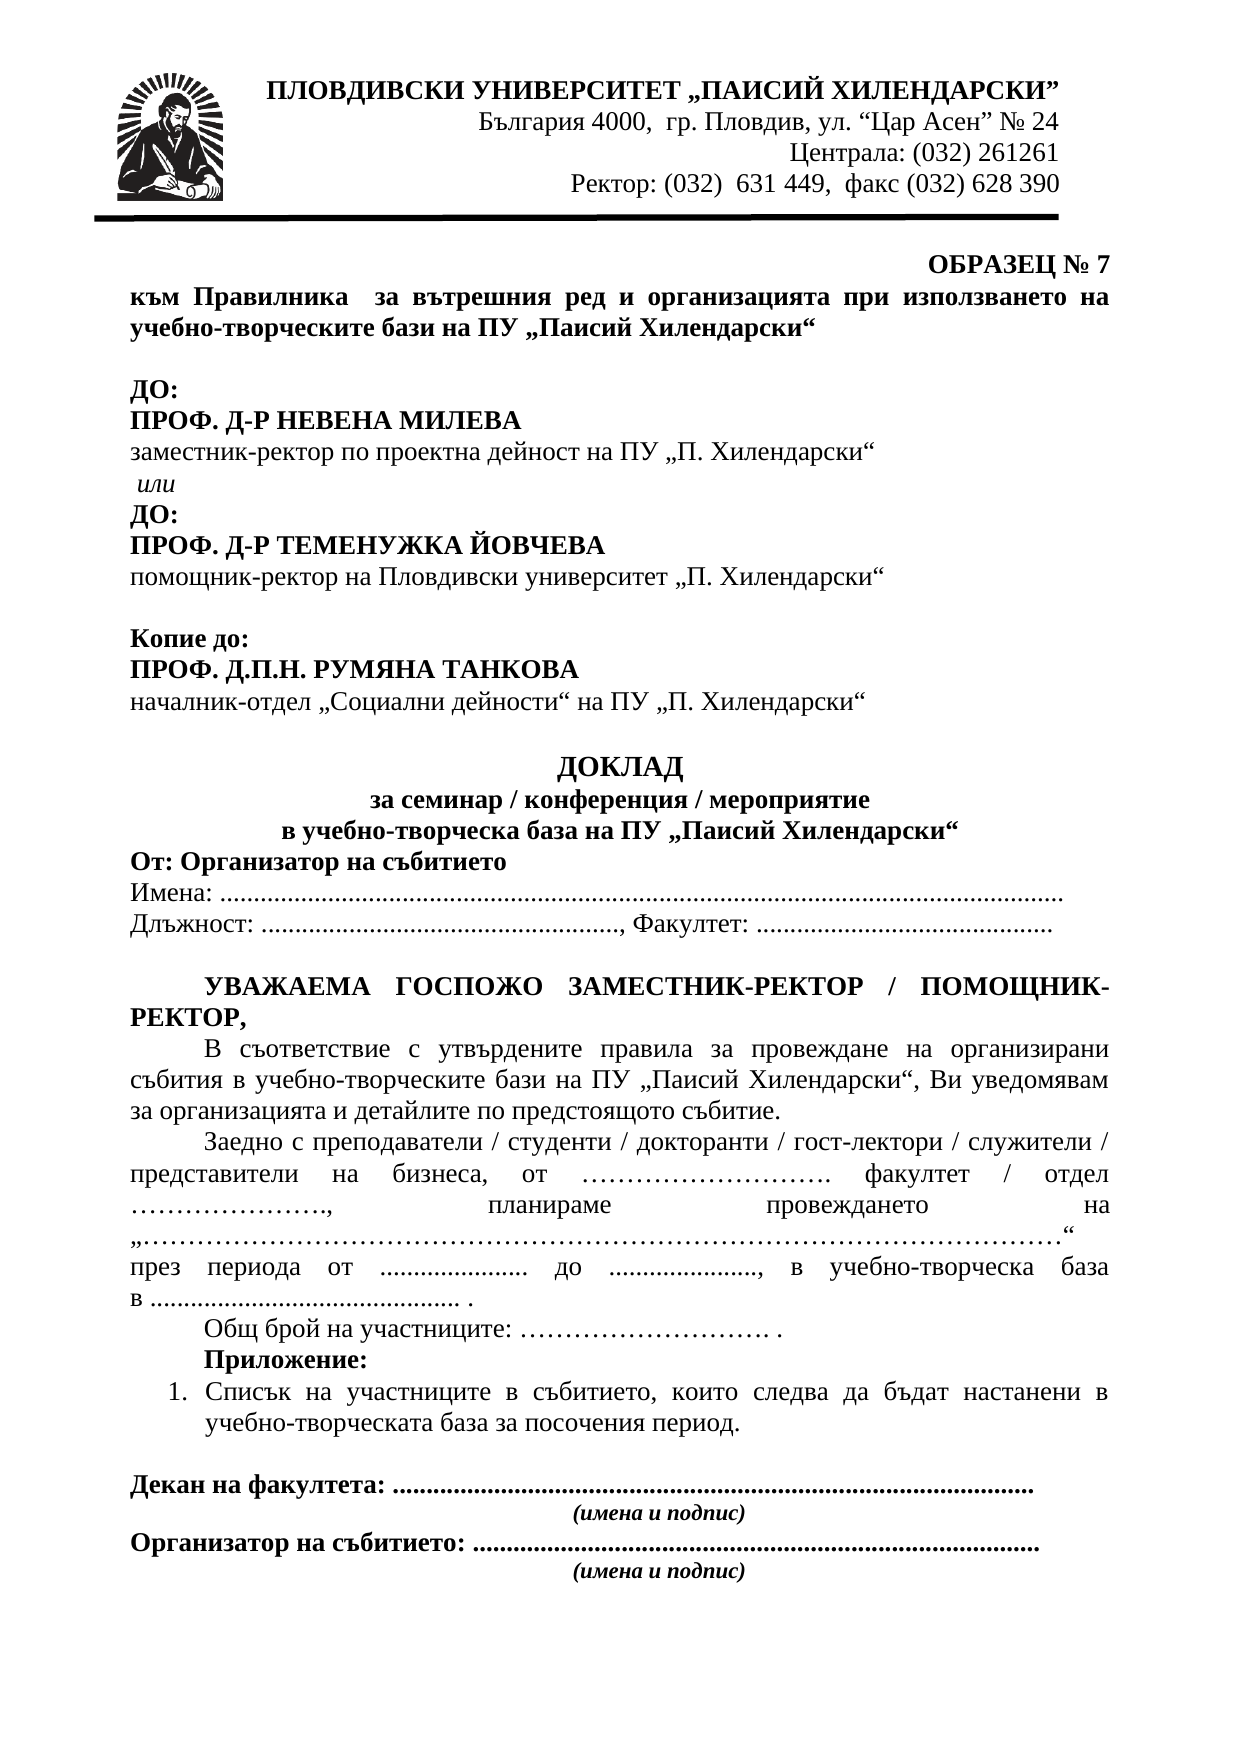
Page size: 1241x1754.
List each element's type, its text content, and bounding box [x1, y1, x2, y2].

text Заедно с преподаватели / студенти / докторанти / гост-лектори / служители / представители на бизнеса, от ………………………. факултет / отдел …………………., планираме провеждането на „…………………………………………………………………………………………“ през периода от ...................... до ......................, в учебно-творческа база в .............................................. . [130, 1126, 1110, 1312]
text в учебно-творческа база на ПУ „Паисий Хилендарски“ [130, 814, 1110, 845]
text помощник-ректор на Пловдивски университет „П. Хилендарски“ [130, 560, 1110, 591]
text (имена и подпис) [499, 1557, 1110, 1583]
text Длъжност: ....................................................., Факултет: ............................................ [130, 907, 1110, 939]
text ПРОФ. Д-Р НЕВЕНА МИЛЕВА [130, 404, 1110, 436]
text ДО: [130, 373, 1110, 404]
text Приложение: [130, 1343, 1110, 1375]
text ПРОФ. Д.П.Н. РУМЯНА ТАНКОВА [130, 653, 1110, 685]
text УВАЖАЕМА ГОСПОЖО ЗАМЕСТНИК-РЕКТОР / ПОМОЩНИК-РЕКТОР, [130, 970, 1110, 1032]
text Имена: ............................................................................................................................. [130, 876, 1110, 907]
text за семинар / конференция / мероприятие [130, 783, 1110, 814]
text Общ брой на участниците: ………………………. . [130, 1312, 1110, 1343]
text ДОКЛАД [130, 749, 1110, 783]
text Организатор на събитието: .................................................................................... [130, 1526, 1110, 1557]
picture [117, 73, 223, 201]
text ПРОФ. Д-Р ТЕМЕНУЖКА ЙОВЧЕВА [130, 529, 1110, 560]
text В съответствие с утвърдените правила за провеждане на организирани събития в учебно-творческите бази на ПУ „Паисий Хилендарски“, Ви уведомявам за организацията и детайлите по предстоящото събитие. [130, 1032, 1110, 1126]
text заместник-ректор по проектна дейност на ПУ „П. Хилендарски“ [130, 436, 1110, 467]
text От: Организатор на събитието [130, 845, 1110, 876]
text или [130, 467, 1110, 498]
list Списък на участниците в събитието, които следва да бъдат настанени в учебно-творческата база за посочения период. [167, 1375, 1110, 1437]
text ДО: [130, 498, 1110, 529]
text (имена и подпис) [499, 1499, 1110, 1526]
text Декан на факултета: ............................................................................................... [130, 1468, 1110, 1499]
text ОБРАЗЕЦ № 7 [130, 249, 1110, 280]
text Копие до: [130, 622, 1110, 653]
text началник-отдел „Социални дейности“ на ПУ „П. Хилендарски“ [130, 685, 1110, 716]
text към Правилника за вътрешния ред и организацията при използването на учебно-творческите бази на ПУ „Паисий Хилендарски“ [130, 280, 1110, 342]
